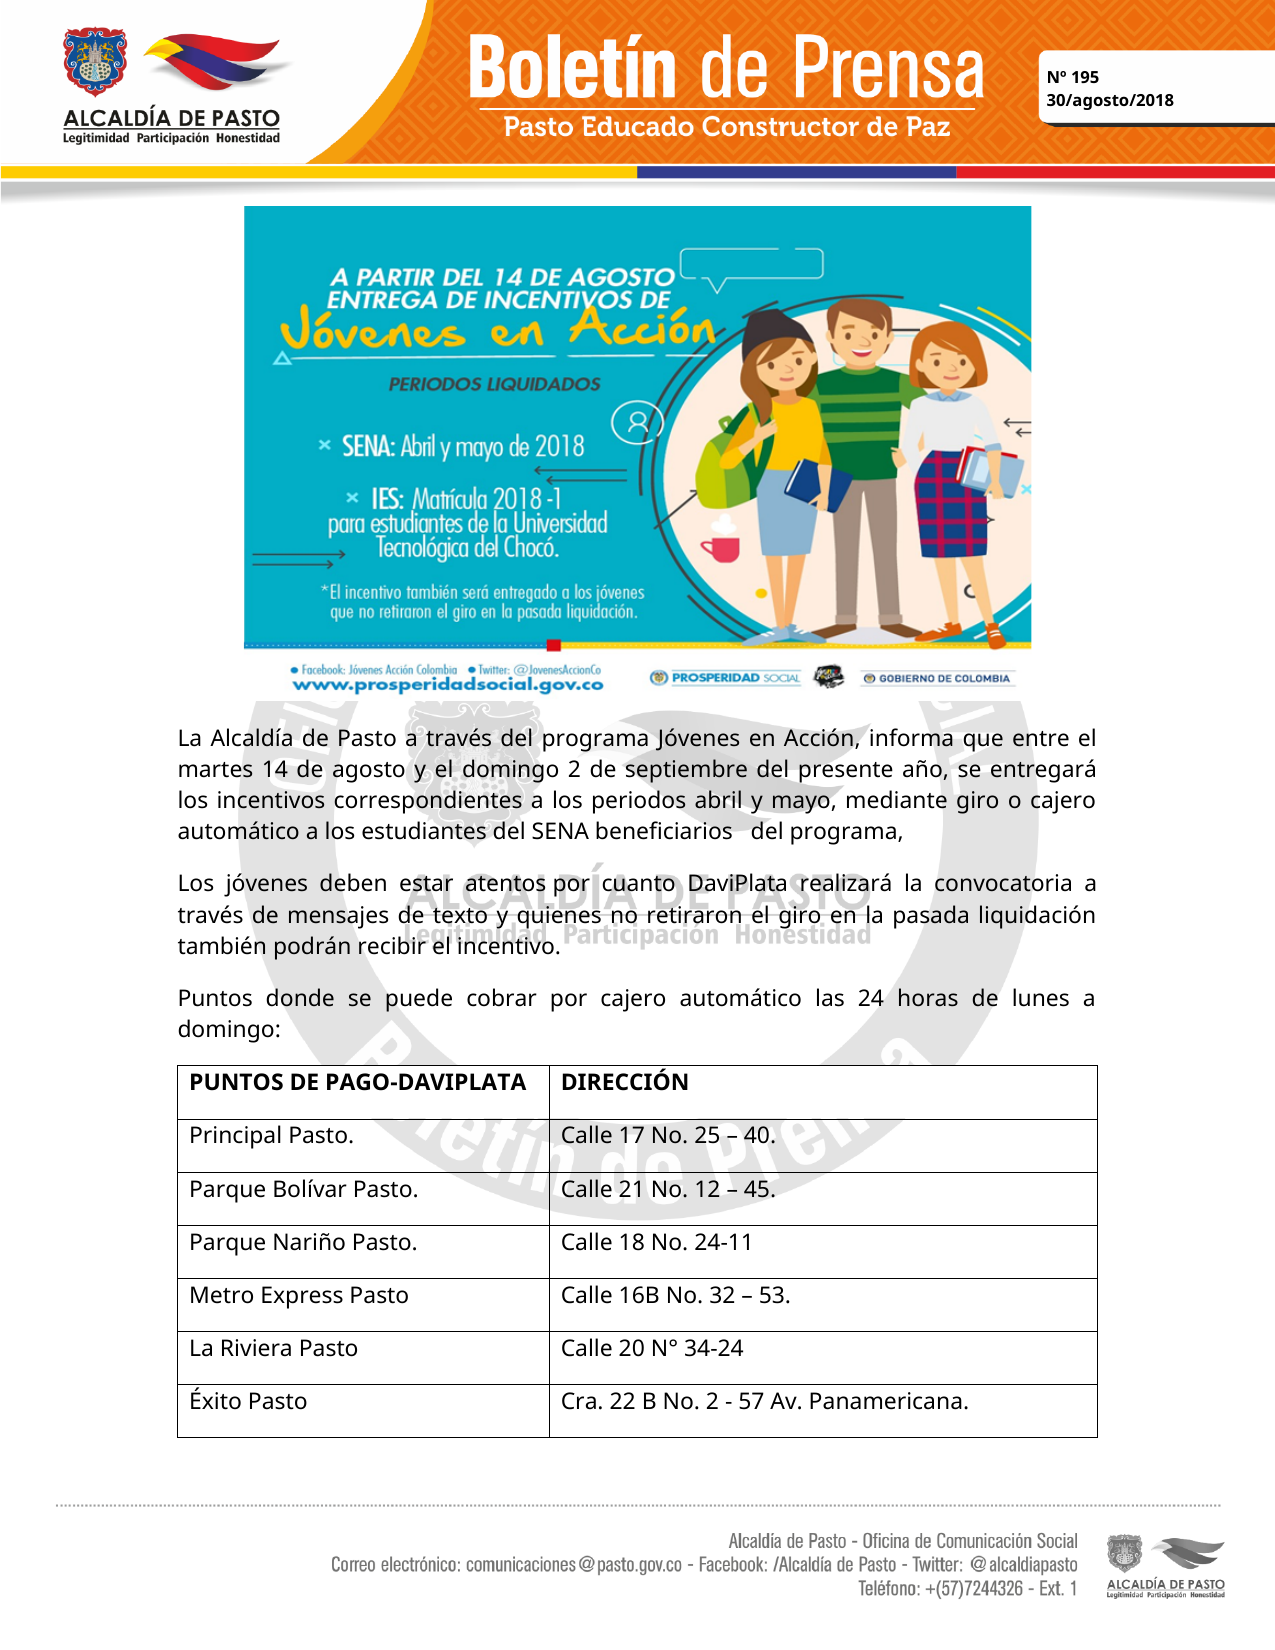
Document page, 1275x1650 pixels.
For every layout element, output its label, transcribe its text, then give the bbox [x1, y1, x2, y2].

text La Alcaldía de Pasto a través del programa Jóvenes en Acción, informa que entre el martes 14 de agosto y el domingo 2 de septiembre del presente año, se entregará los incentivos correspondientes a los periodos abril y mayo, mediante giro o cajero automático a los estudiantes del SENA beneficiarios del programa, [177, 722, 1098, 847]
picture [0, 0, 1275, 1645]
table_header PUNTOS DE PAGO-DAVIPLATA [178, 1066, 549, 1118]
text Puntos donde se puede cobrar por cajero automático las 24 horas de lunes a domingo: [177, 982, 1098, 1044]
table_cell Calle 21 No. 12 – 45. [550, 1173, 1097, 1225]
table_cell Calle 20 N° 34-24 [550, 1332, 1097, 1384]
table_cell Metro Express Pasto [178, 1279, 549, 1331]
text Los jóvenes deben estar atentos por cuanto DaviPlata realizará la convocatoria a través de mensajes de texto y quienes no retiraron el giro en la pasada liquidación también podrán recibir el incentivo. [177, 867, 1098, 961]
table_header DIRECCIÓN [550, 1066, 1097, 1118]
table_cell Cra. 22 B No. 2 - 57 Av. Panamericana. [550, 1385, 1097, 1437]
table_cell Parque Nariño Pasto. [178, 1226, 549, 1278]
table_cell Calle 17 No. 25 – 40. [550, 1120, 1097, 1172]
table_cell La Riviera Pasto [178, 1332, 549, 1384]
table_cell Calle 16B No. 32 – 53. [550, 1279, 1097, 1331]
table_cell Éxito Pasto [178, 1385, 549, 1437]
table_cell Calle 18 No. 24-11 [550, 1226, 1097, 1278]
table_cell Parque Bolívar Pasto. [178, 1173, 549, 1225]
table_cell Principal Pasto. [178, 1120, 549, 1172]
